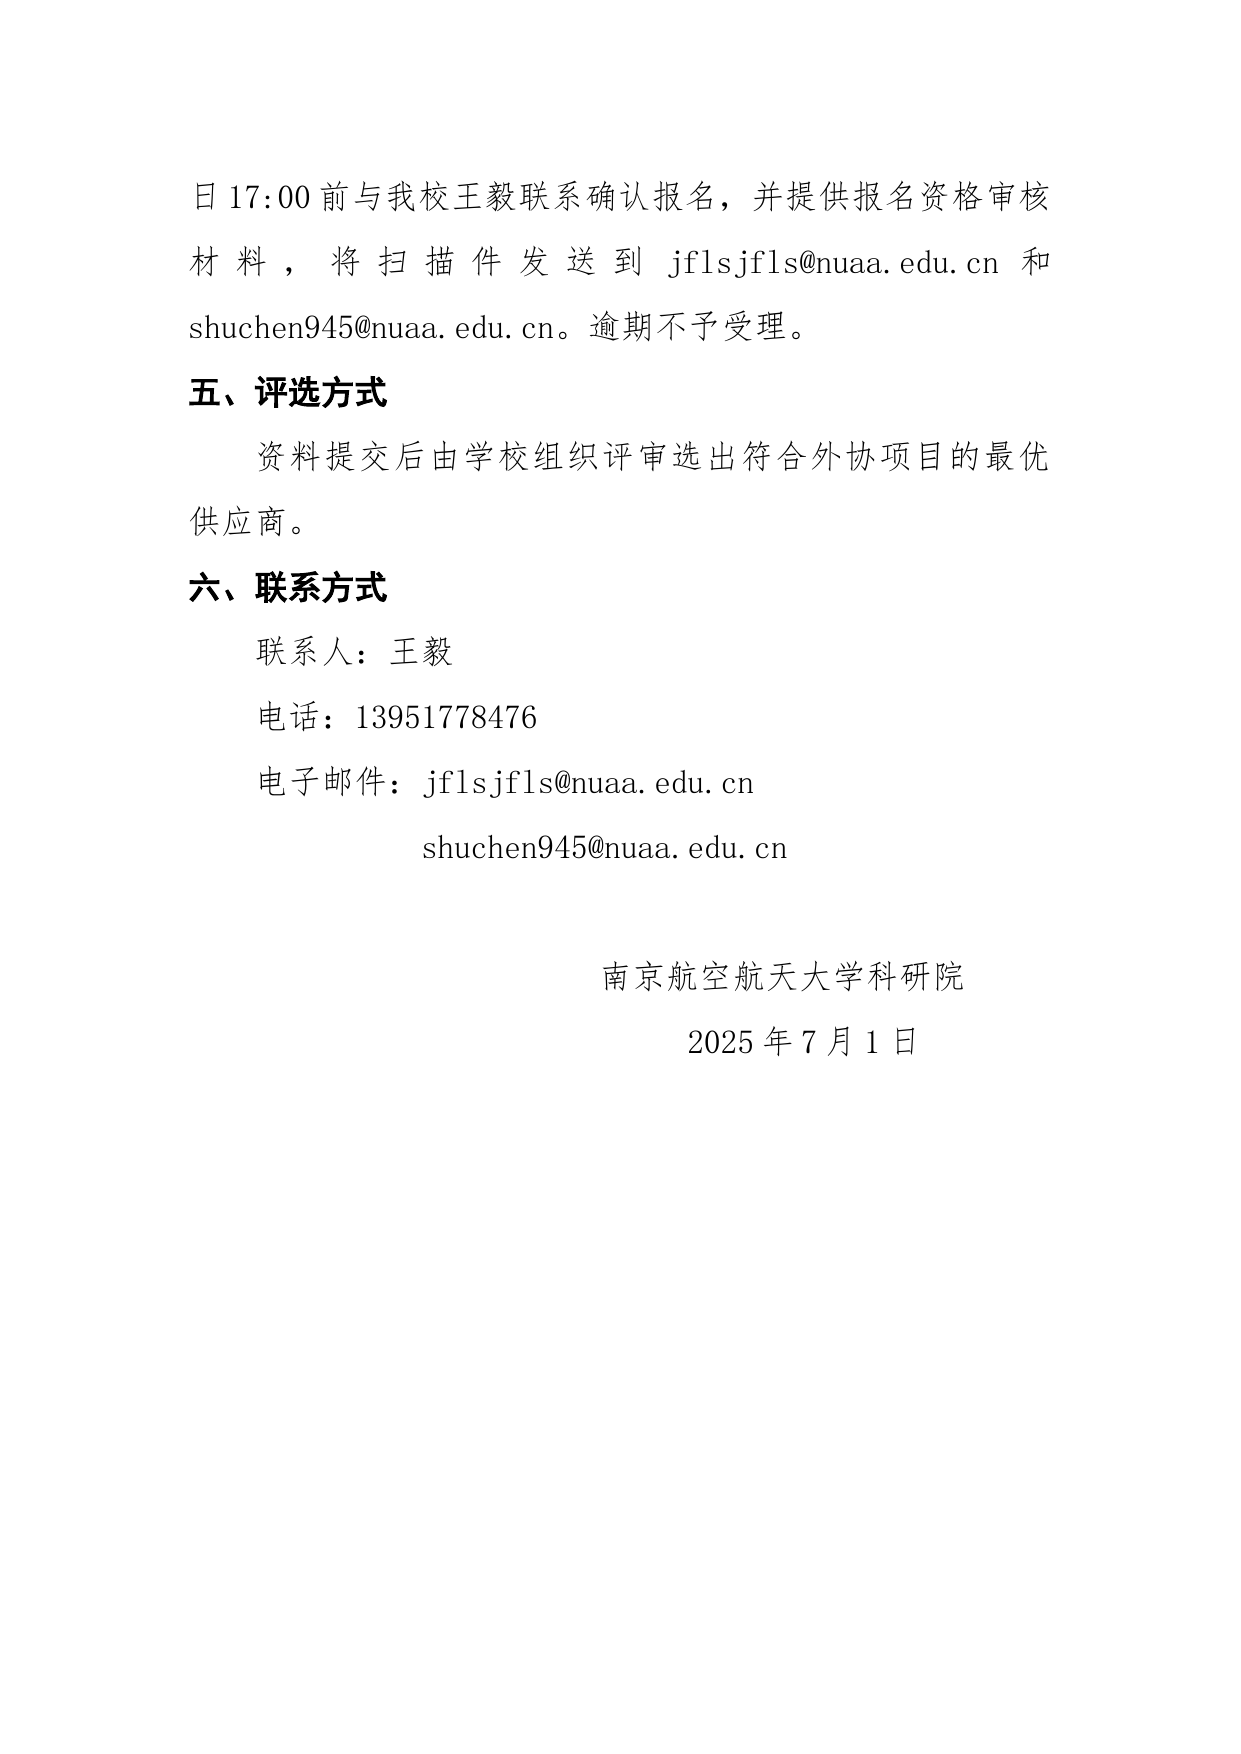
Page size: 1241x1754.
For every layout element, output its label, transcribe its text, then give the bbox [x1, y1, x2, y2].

text 资料提交后由学校组织评审选出符合外协项目的最优供应商。 [187, 422, 1053, 552]
text 南京航空航天大学科研院 [187, 942, 965, 1007]
text 六、联系方式 [187, 552, 1053, 617]
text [187, 162, 1053, 357]
text 电子邮件：jflsjfls@nuaa.edu.cn [187, 747, 1053, 812]
text 电话：13951778476 [187, 682, 1053, 747]
text 联系人：王毅 [187, 617, 1053, 682]
text 2025年7月1日 [187, 1007, 920, 1072]
text shuchen945@nuaa.edu.cn [187, 812, 1053, 877]
text 五、评选方式 [187, 357, 1053, 422]
